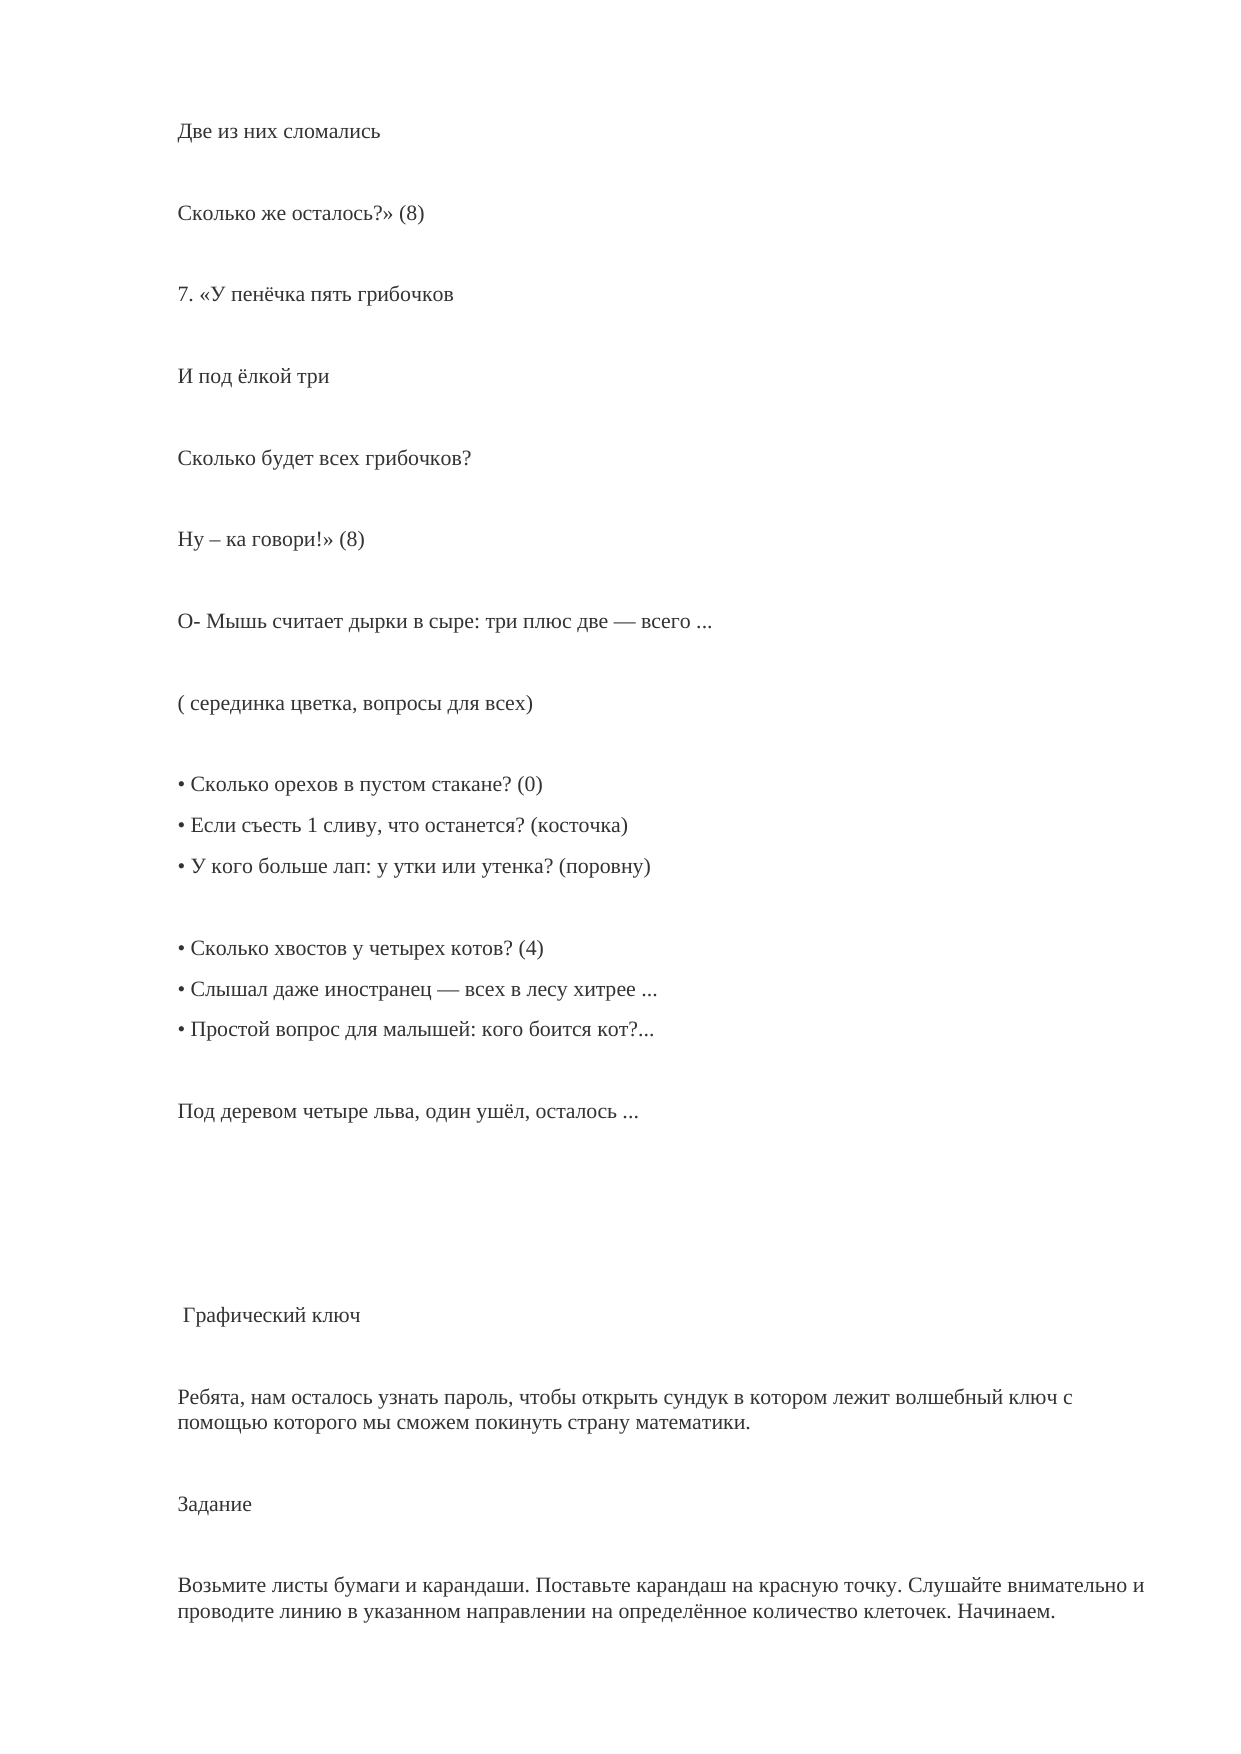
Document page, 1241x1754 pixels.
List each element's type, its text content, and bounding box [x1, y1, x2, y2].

text • Сколько орехов в пустом стакане? (0) [177, 771, 1152, 797]
text Две из них сломались [177, 118, 1152, 143]
text Ребята, нам осталось узнать пароль, чтобы открыть сундук в котором лежит волшебный ключ с помощью которого мы сможем покинуть страну математики. [177, 1384, 1152, 1434]
text Сколько же осталось?» (8) [177, 200, 1152, 225]
text Сколько будет всех грибочков? [177, 445, 1152, 470]
text ( серединка цветка, вопросы для всех) [177, 690, 1152, 715]
text И под ёлкой три [177, 363, 1152, 388]
text Под деревом четыре льва, один ушёл, осталось ... [177, 1098, 1152, 1123]
text 7. «У пенёчка пять грибочков [177, 281, 1152, 307]
text Возьмите листы бумаги и карандаши. Поставьте карандаш на красную точку. Слушайте внимательно и проводите линию в указанном направлении на определённое количество клеточек. Начинаем. [177, 1572, 1152, 1623]
text Задание [177, 1491, 1152, 1516]
text • У кого больше лап: у утки или утенка? (поровну) [177, 853, 1152, 878]
text • Сколько хвостов у четырех котов? (4) [177, 935, 1152, 960]
text • Если съесть 1 сливу, что останется? (косточка) [177, 812, 1152, 837]
text Ну – ка говори!» (8) [177, 526, 1152, 552]
text • Слышал даже иностранец — всех в лесу хитрее ... [177, 976, 1152, 1001]
text О- Мышь считает дырки в сыре: три плюс две — всего ... [177, 608, 1152, 633]
text Графический ключ [177, 1302, 1152, 1327]
text • Простой вопрос для малышей: кого боится кот?... [177, 1016, 1152, 1042]
